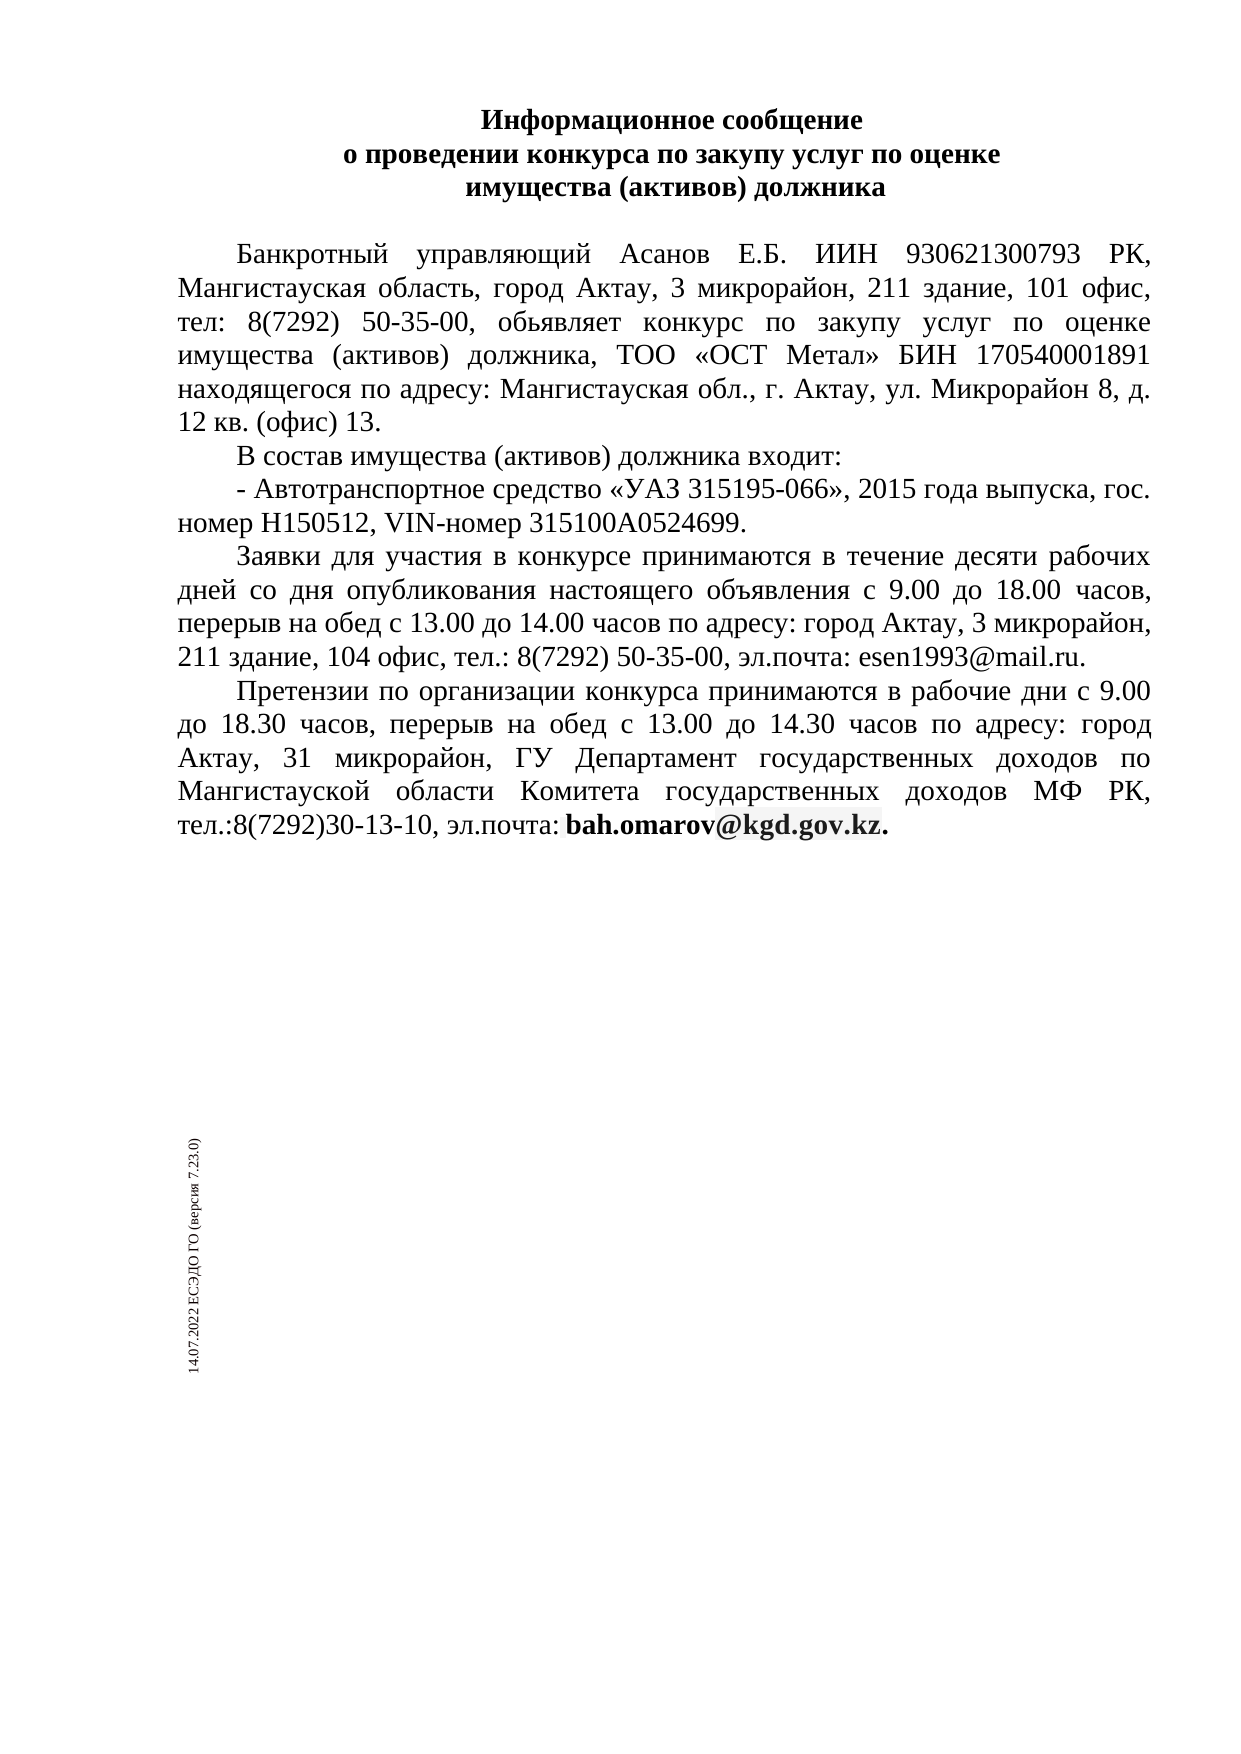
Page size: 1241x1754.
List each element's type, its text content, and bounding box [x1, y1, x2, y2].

text Заявки для участия в конкурсе принимаются в течение десяти рабочих дней со дня опубликования настоящего объявления с 9.00 до 18.00 часов, перерыв на обед с 13.00 до 14.00 часов по адресу: город Актау, 3 микрорайон, 211 здание, 104 офис, тел.: 8(7292) 50-35-00, эл.почта: esen1993@mail.ru. [177, 538, 1152, 673]
text - Автотранспортное средство «УАЗ 315195-066», 2015 года выпуска, гос. номер Н150512, VIN-номер 315100А0524699. [177, 471, 1152, 538]
text В состав имущества (активов) должника входит: [177, 438, 1152, 471]
text Банкротный управляющий Асанов Е.Б. ИИН 930621300793 РК, Мангистауская область, город Актау, 3 микрорайон, 211 здание, 101 офис, тел: 8(7292) 50-35-00, обьявляет конкурс по закупу услуг по оценке имущества (активов) должника, ТОО «ОСТ Метал» БИН 170540001891 находящегося по адресу: Мангистауская обл., г. Актау, ул. Микрорайон 8, д. 12 кв. (офис) 13. [177, 237, 1152, 438]
text Информационное сообщение о проведении конкурса по закупу услуг по оценке имущества (активов) должника [192, 102, 1152, 203]
text Претензии по организации конкурса принимаются в рабочие дни с 9.00 до 18.30 часов, перерыв на обед с 13.00 до 14.30 часов по адресу: город Актау, 31 микрорайон, ГУ Департамент государственных доходов по Мангистауской области Комитета государственных доходов МФ РК, тел.:8(7292)30-13-10, эл.почта: bah.omarov@kgd.gov.kz. [177, 673, 1152, 840]
